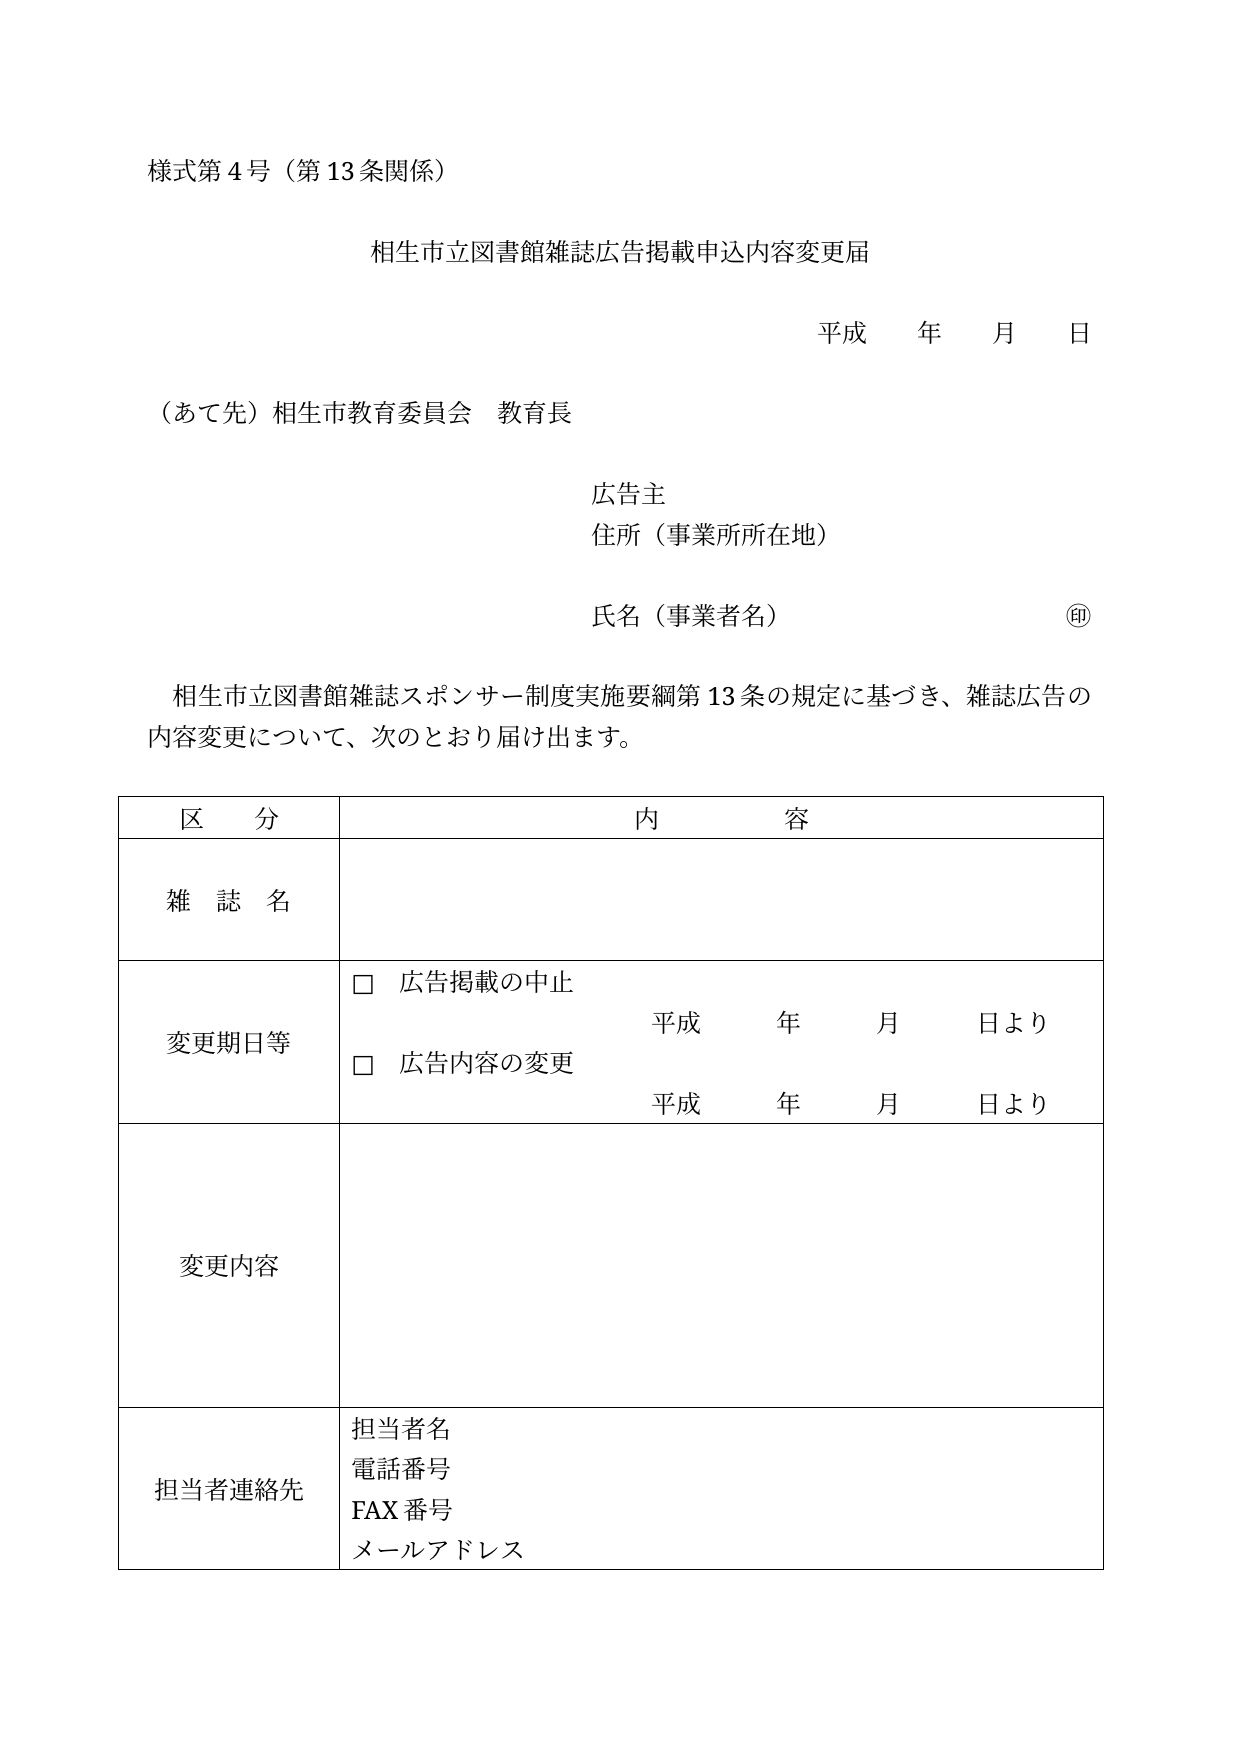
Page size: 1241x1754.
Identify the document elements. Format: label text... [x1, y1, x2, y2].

text 相生市立図書館雑誌広告掲載申込内容変更届 [148, 230, 1092, 271]
table_cell 変更期日等 [119, 961, 339, 1123]
table_header 区 分 [119, 797, 339, 838]
table_cell [340, 839, 1103, 960]
table_cell □ 広告掲載の中止 平成 年 月 日より □ 広告内容の変更 平成 年 月 日より [340, 961, 1103, 1123]
table_cell [340, 1124, 1103, 1407]
text 氏名（事業者名） ㊞ [591, 594, 1092, 634]
table_header 内 容 [340, 797, 1103, 838]
text 住所（事業所所在地） [591, 513, 1092, 554]
text （あて先）相生市教育委員会 教育長 [148, 392, 1092, 432]
table_cell 変更内容 [119, 1124, 339, 1407]
table_cell 担当者名 電話番号 FAX番号 メールアドレス [340, 1408, 1103, 1569]
table_cell 担当者連絡先 [119, 1408, 339, 1569]
text 広告主 [591, 473, 1092, 513]
text 平成 年 月 日 [148, 311, 1092, 352]
text 様式第4号（第13条関係） [148, 149, 1092, 190]
text 相生市立図書館雑誌スポンサー制度実施要綱第13条の規定に基づき、雑誌広告の内容変更について、次のとおり届け出ます。 [148, 675, 1092, 756]
table_cell 雑 誌 名 [119, 839, 339, 960]
